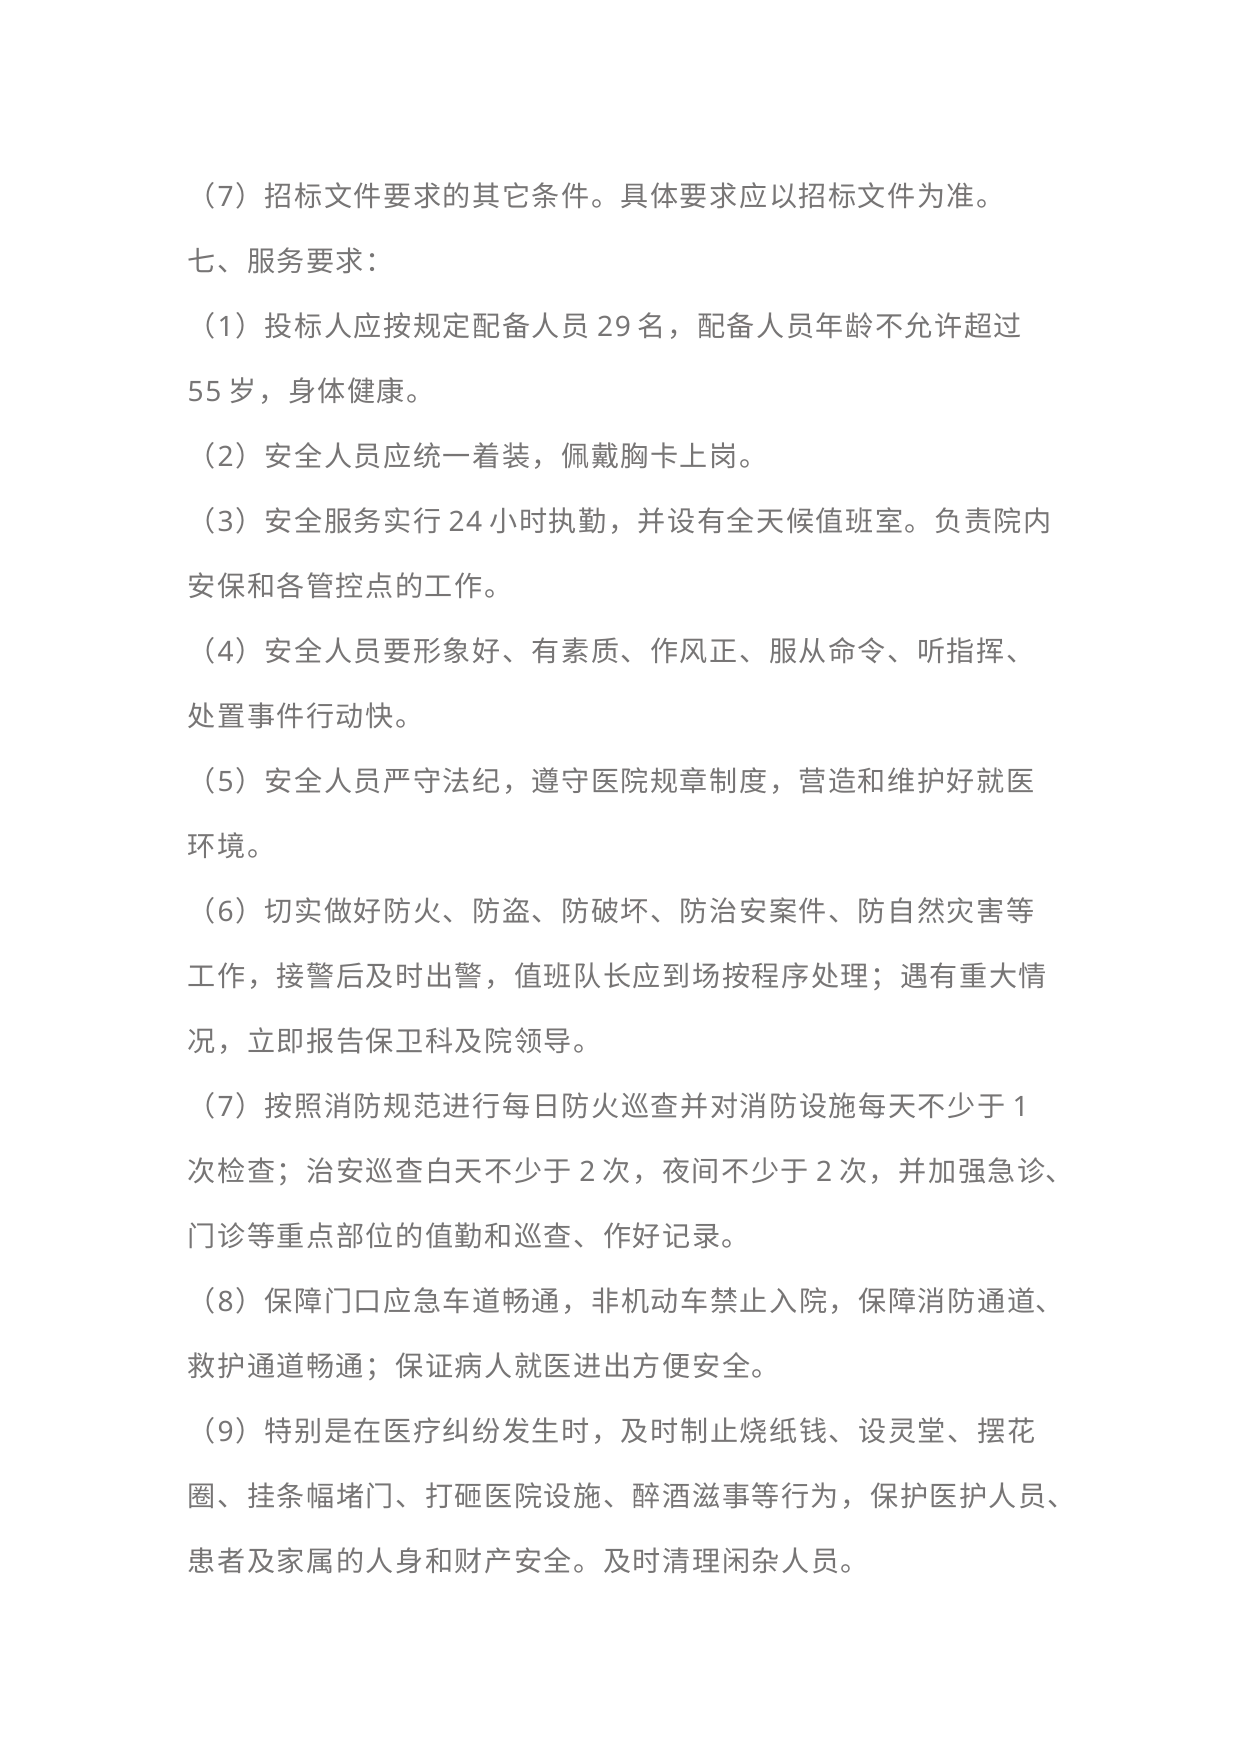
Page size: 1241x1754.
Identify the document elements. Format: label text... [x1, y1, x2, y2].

text （5）安全人员严守法纪，遵守医院规章制度，营造和维护好就医环境。 [187, 747, 1053, 877]
text （1）投标人应按规定配备人员29名，配备人员年龄不允许超过55岁，身体健康。 [187, 292, 1053, 422]
text （7）招标文件要求的其它条件。具体要求应以招标文件为准。 [187, 162, 1053, 227]
text （4）安全人员要形象好、有素质、作风正、服从命令、听指挥、处置事件行动快。 [187, 617, 1053, 747]
text （3）安全服务实行24小时执勤，并设有全天候值班室。负责院内安保和各管控点的工作。 [187, 487, 1053, 617]
text （2）安全人员应统一着装，佩戴胸卡上岗。 [187, 422, 1053, 487]
text 七、服务要求： [187, 227, 1053, 292]
text （9）特别是在医疗纠纷发生时，及时制止烧纸钱、设灵堂、摆花圈、挂条幅堵门、打砸医院设施、醉酒滋事等行为，保护医护人员、患者及家属的人身和财产安全。及时清理闲杂人员。 [187, 1397, 1053, 1592]
text （6）切实做好防火、防盗、防破坏、防治安案件、防自然灾害等工作，接警后及时出警，值班队长应到场按程序处理；遇有重大情况，立即报告保卫科及院领导。 [187, 877, 1053, 1072]
text （7）按照消防规范进行每日防火巡查并对消防设施每天不少于1次检查；治安巡查白天不少于2次，夜间不少于2次，并加强急诊、门诊等重点部位的值勤和巡查、作好记录。 [187, 1072, 1053, 1267]
text （8）保障门口应急车道畅通，非机动车禁止入院，保障消防通道、救护通道畅通；保证病人就医进出方便安全。 [187, 1267, 1053, 1397]
